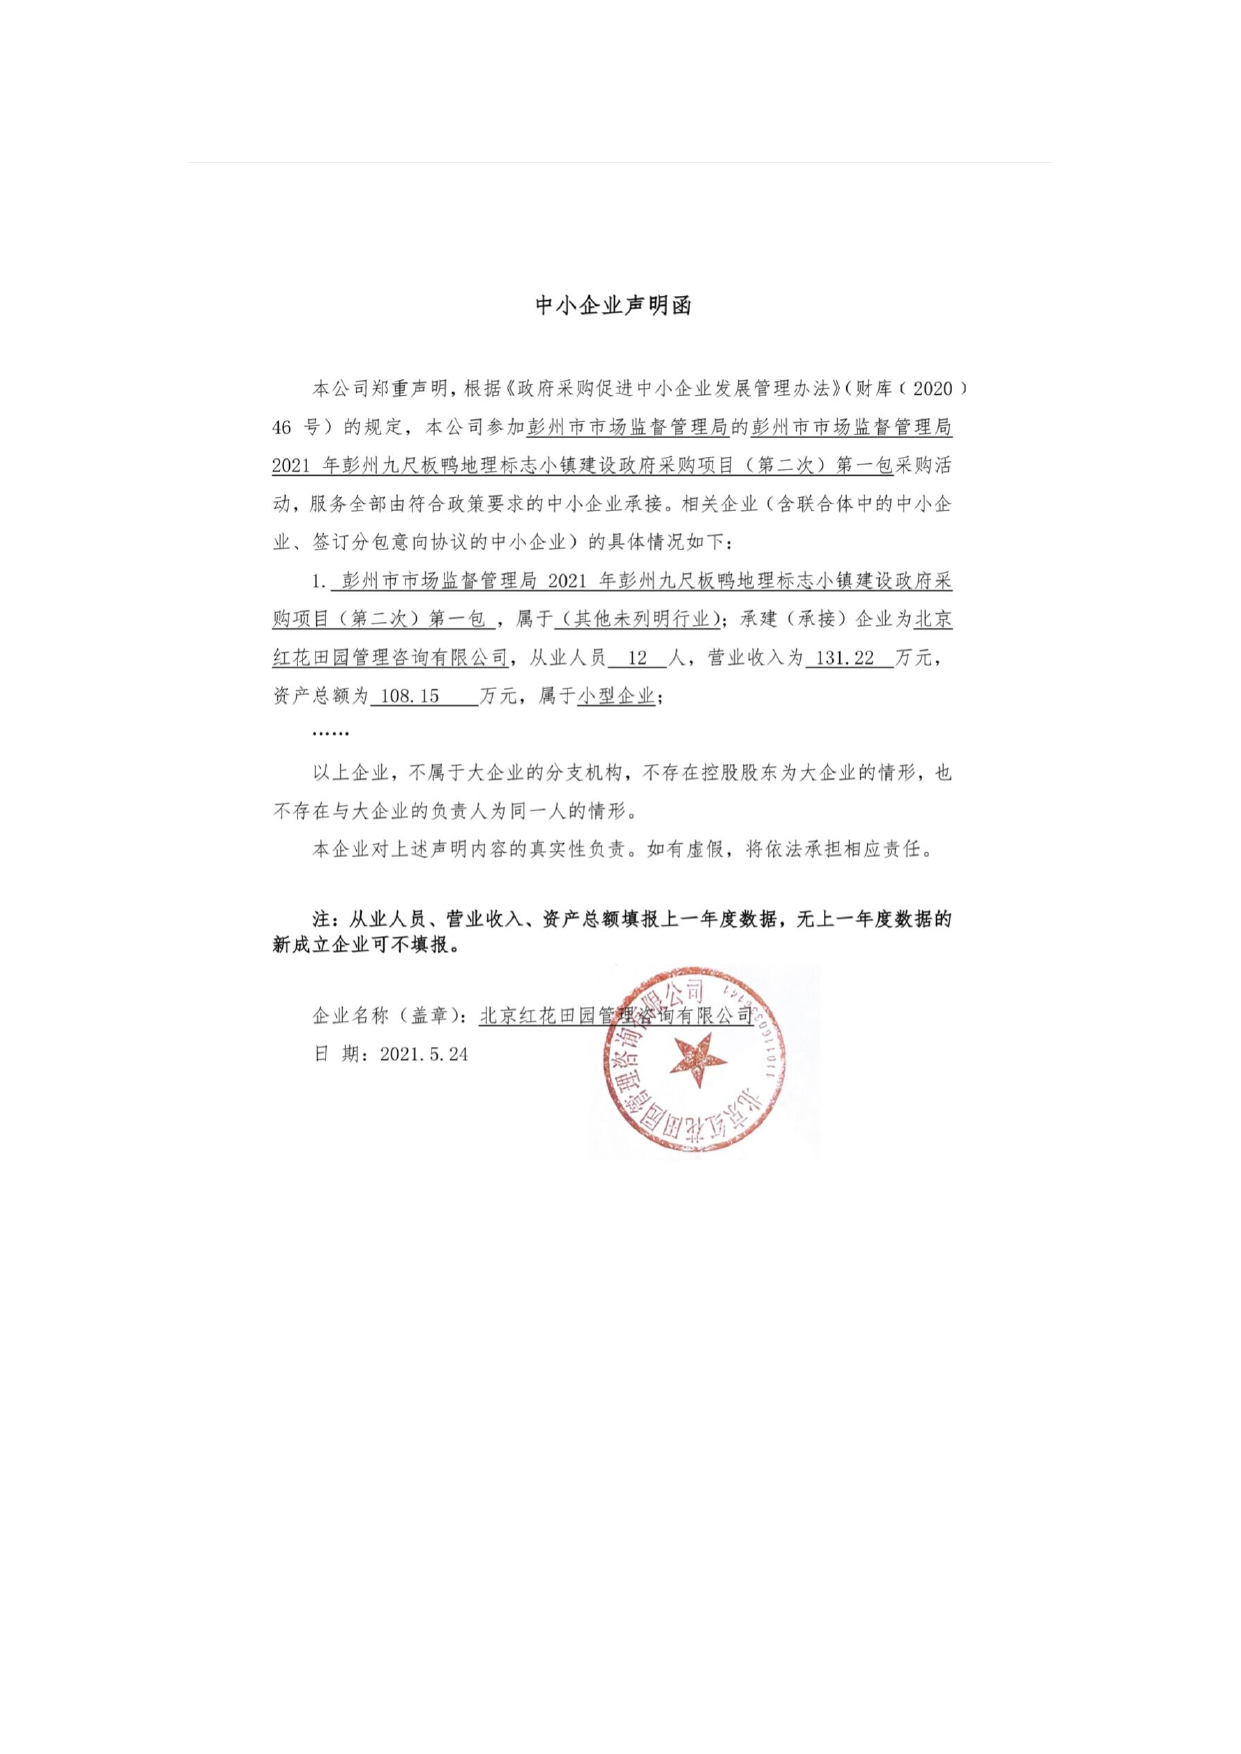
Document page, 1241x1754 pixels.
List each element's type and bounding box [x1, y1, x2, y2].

picture [187, 162, 1053, 1443]
